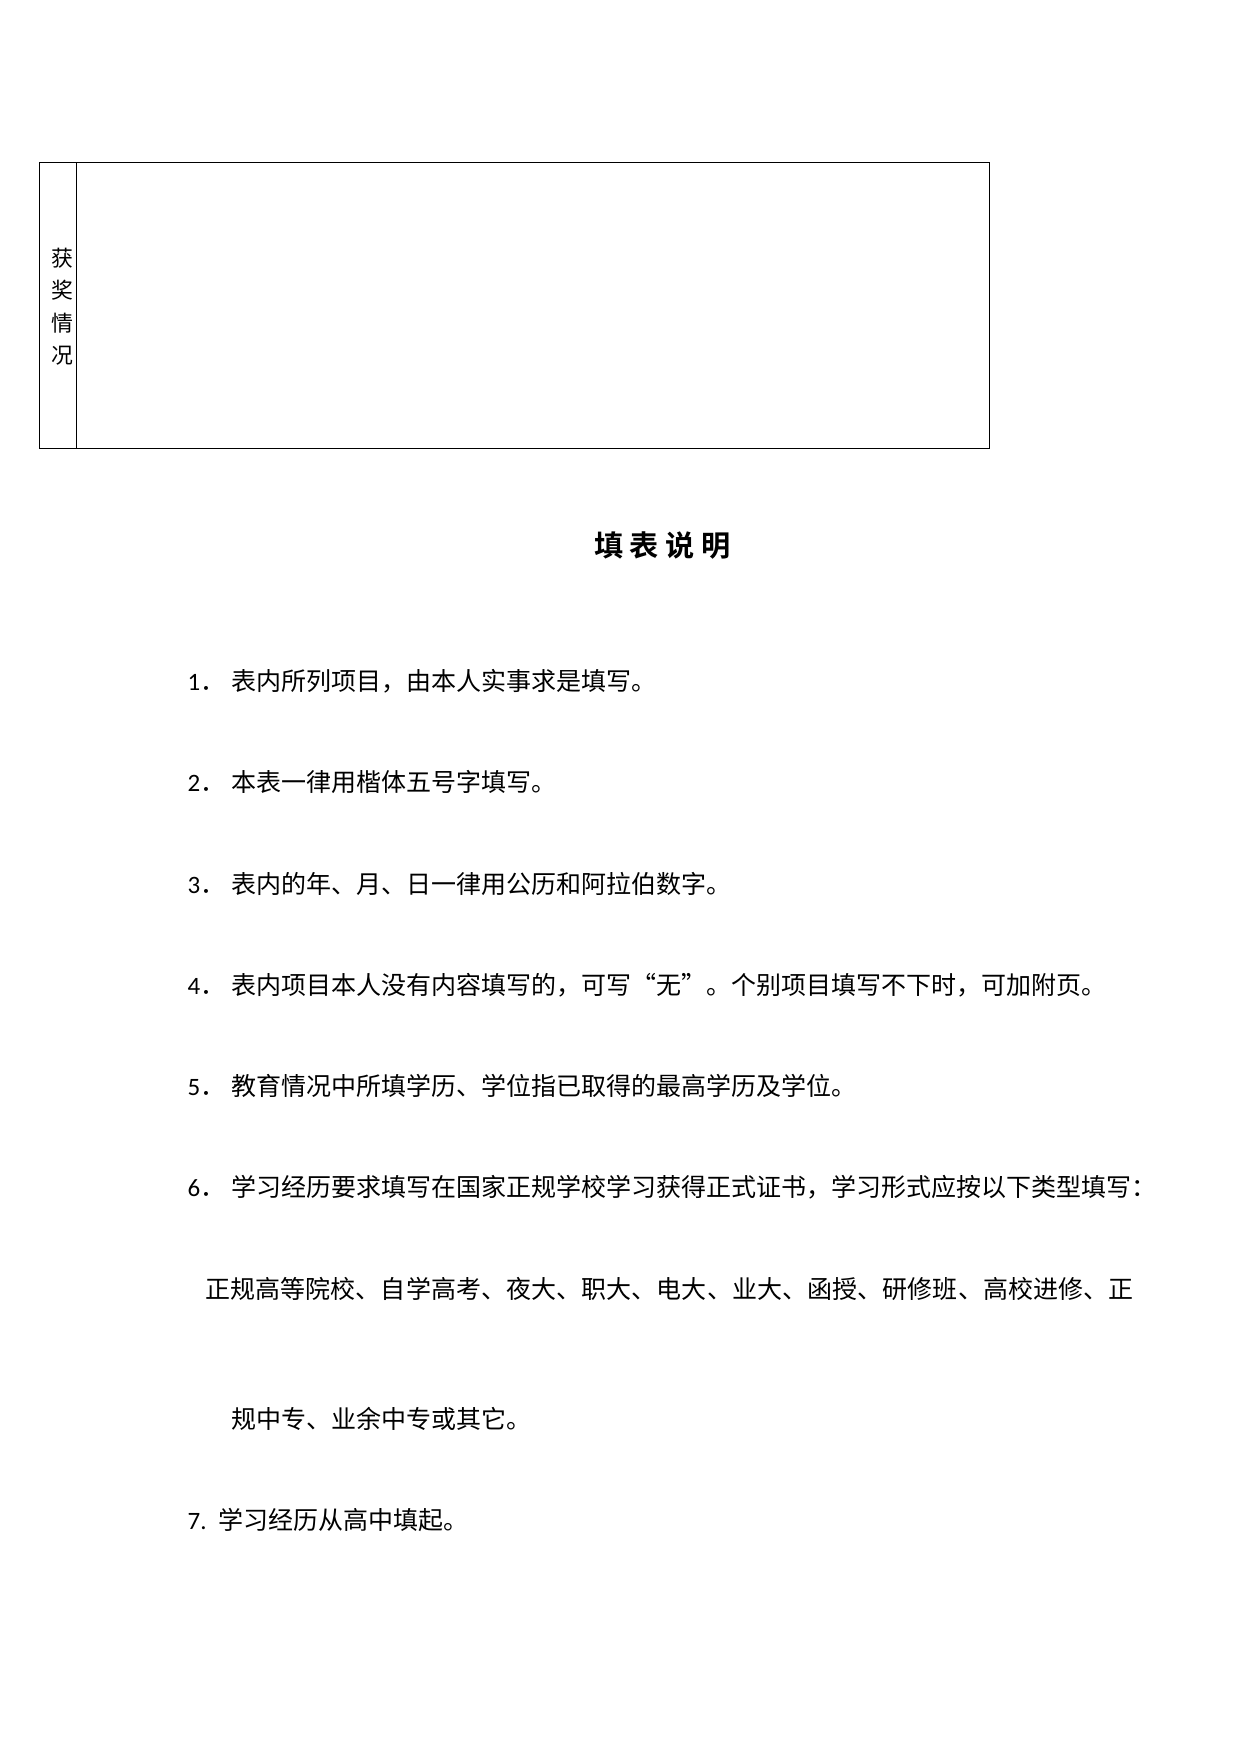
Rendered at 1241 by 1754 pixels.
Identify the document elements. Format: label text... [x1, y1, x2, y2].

list 表内项目本人没有内容填写的，可写“无”。个别项目填写不下时，可加附页。 [187, 951, 1137, 1016]
text 7. 学习经历从高中填起。 [187, 1486, 1137, 1551]
list 教育情况中所填学历、学位指已取得的最高学历及学位。 [187, 1052, 1137, 1117]
list 本表一律用楷体五号字填写。 [187, 748, 1137, 813]
list 表内的年、月、日一律用公历和阿拉伯数字。 [187, 850, 1137, 915]
table_cell 获奖情况 [40, 163, 76, 448]
text 正规高等院校、自学高考、夜大、职大、电大、业大、函授、研修班、高校进修、正规中专、业余中专或其它。 [187, 1255, 1137, 1450]
list 学习经历要求填写在国家正规学校学习获得正式证书，学习形式应按以下类型填写： [187, 1153, 1137, 1218]
table_cell [77, 163, 989, 448]
list 表内所列项目，由本人实事求是填写。 [187, 647, 1137, 712]
text 填 表 说 明 [187, 511, 1137, 576]
